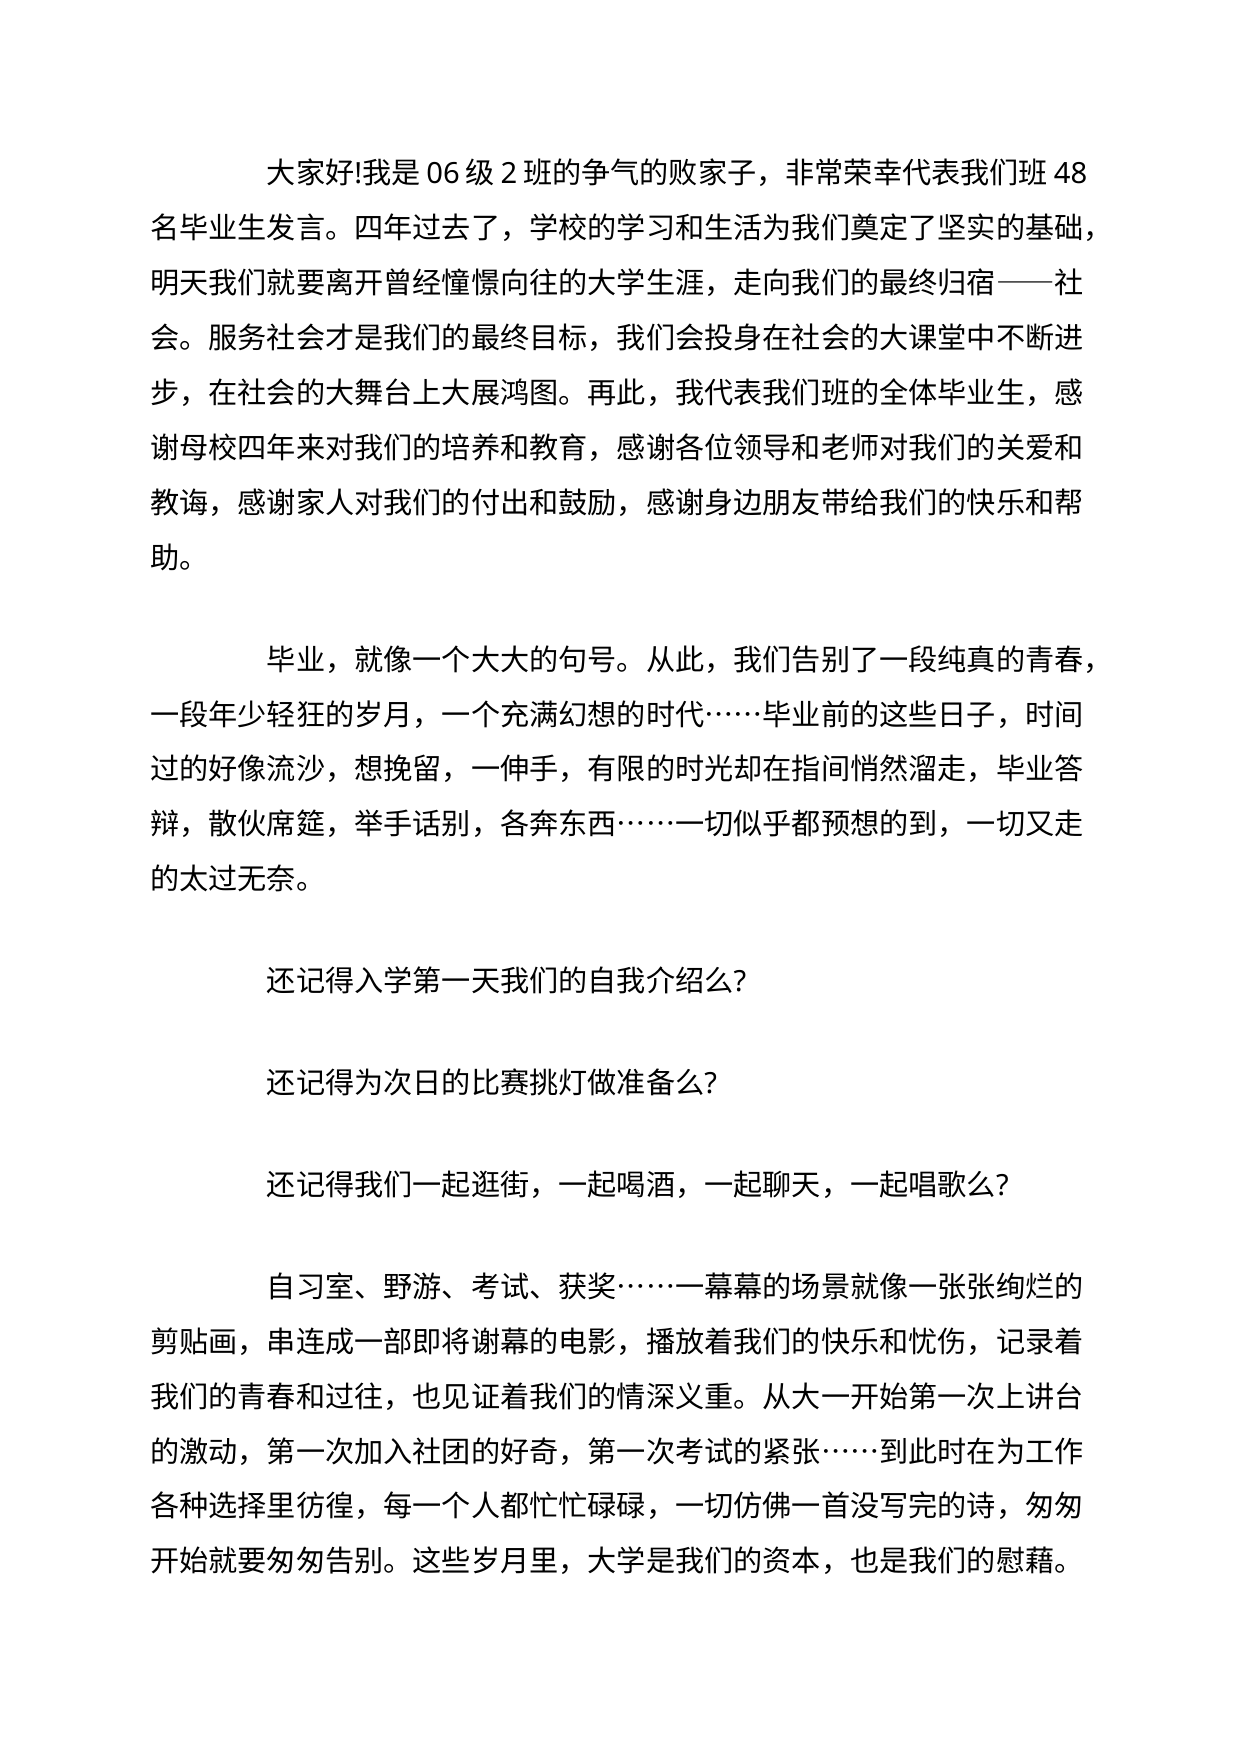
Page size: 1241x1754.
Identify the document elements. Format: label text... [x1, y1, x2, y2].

text 自习室、野游、考试、获奖……一幕幕的场景就像一张张绚烂的剪贴画，串连成一部即将谢幕的电影，播放着我们的快乐和忧伤，记录着我们的青春和过往，也见证着我们的情深义重。从大一开始第一次上讲台的激动，第一次加入社团的好奇，第一次考试的紧张……到此时在为工作各种选择里彷徨，每一个人都忙忙碌碌，一切仿佛一首没写完的诗，匆匆开始就要匆匆告别。这些岁月里，大学是我们的资本，也是我们的慰藉。 [150, 1263, 1090, 1580]
text 还记得为次日的比赛挑灯做准备么? [150, 1059, 1090, 1102]
text 大家好!我是06级2班的争气的败家子，非常荣幸代表我们班48名毕业生发言。四年过去了，学校的学习和生活为我们奠定了坚实的基础，明天我们就要离开曾经憧憬向往的大学生涯，走向我们的最终归宿——社会。服务社会才是我们的最终目标，我们会投身在社会的大课堂中不断进步，在社会的大舞台上大展鸿图。再此，我代表我们班的全体毕业生，感谢母校四年来对我们的培养和教育，感谢各位领导和老师对我们的关爱和教诲，感谢家人对我们的付出和鼓励，感谢身边朋友带给我们的快乐和帮助。 [150, 150, 1090, 577]
text 还记得入学第一天我们的自我介绍么? [150, 957, 1090, 1000]
text 还记得我们一起逛街，一起喝酒，一起聊天，一起唱歌么? [150, 1161, 1090, 1204]
text 毕业，就像一个大大的句号。从此，我们告别了一段纯真的青春，一段年少轻狂的岁月，一个充满幻想的时代……毕业前的这些日子，时间过的好像流沙，想挽留，一伸手，有限的时光却在指间悄然溜走，毕业答辩，散伙席筵，举手话别，各奔东西……一切似乎都预想的到，一切又走的太过无奈。 [150, 636, 1090, 898]
